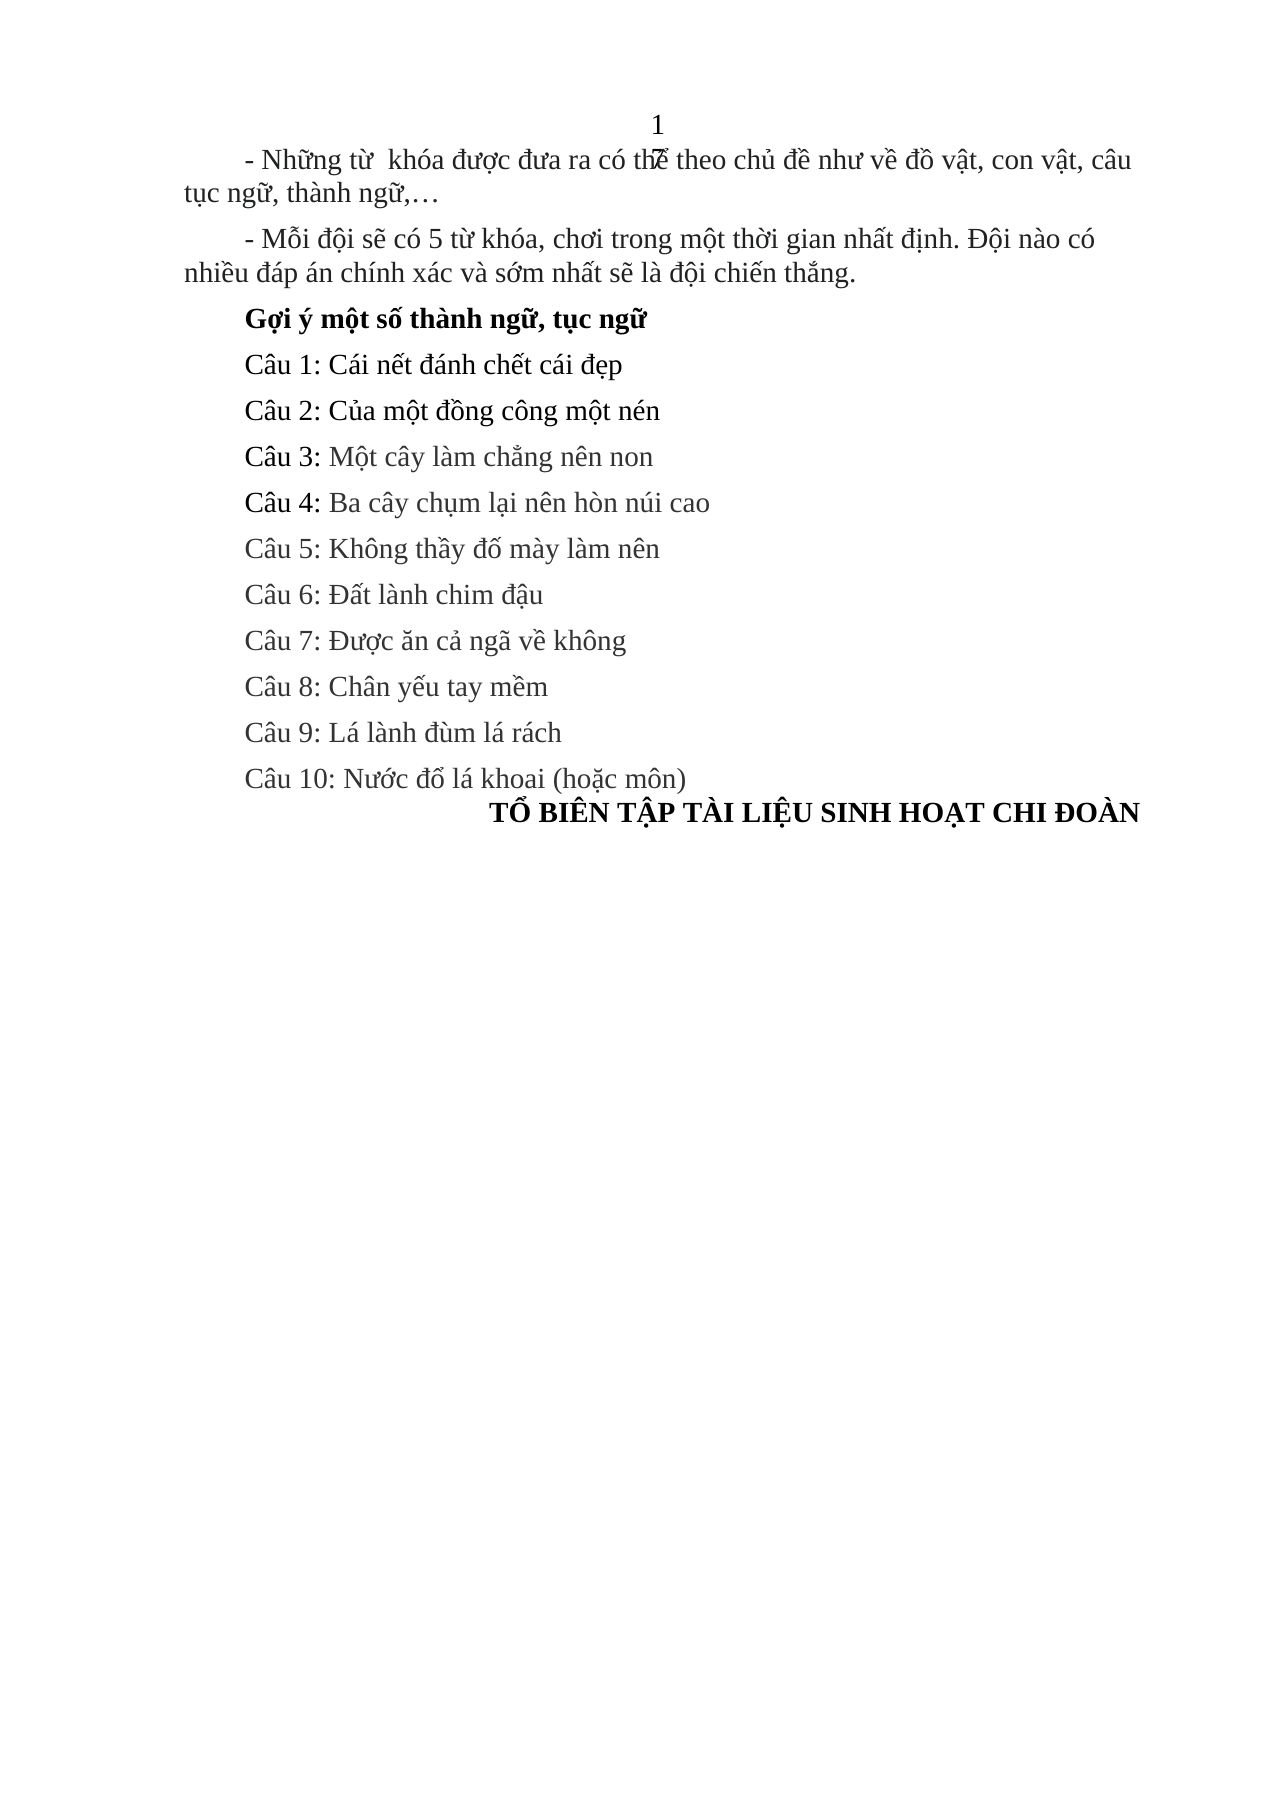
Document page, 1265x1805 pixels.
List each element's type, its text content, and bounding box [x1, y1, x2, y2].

text Câu 5: Không thầy đố mày làm nên [183, 530, 1141, 565]
text Câu 8: Chân yếu tay mềm [183, 668, 1141, 703]
text Câu 1: Cái nết đánh chết cái đẹp [183, 346, 1141, 381]
text Câu 10: Nước đổ lá khoai (hoặc môn) [183, 761, 1141, 795]
text - Mỗi đội sẽ có 5 từ khóa, chơi trong một thời gian nhất định. Đội nào có nhiều đáp án chính xác và sớm nhất sẽ là đội chiến thắng. [183, 221, 1141, 289]
text Câu 7: Được ăn cả ngã về không [183, 622, 1141, 657]
text Câu 6: Đất lành chim đậu [183, 576, 1141, 611]
text Gợi ý một số thành ngữ, tục ngữ [183, 300, 1141, 335]
text Câu 3: Một cây làm chẳng nên non [183, 438, 1141, 473]
text Câu 2: Của một đồng công một nén [183, 392, 1141, 427]
text Câu 4: Ba cây chụm lại nên hòn núi cao [183, 484, 1141, 519]
text - Những từ khóa được đưa ra có thể theo chủ đề như về đồ vật, con vật, câu tục ngữ, thành ngữ,… [183, 141, 1141, 209]
text TỔ BIÊN TẬP TÀI LIỆU SINH HOẠT CHI ĐOÀN [184, 795, 1140, 829]
text Câu 9: Lá lành đùm lá rách [183, 714, 1141, 749]
